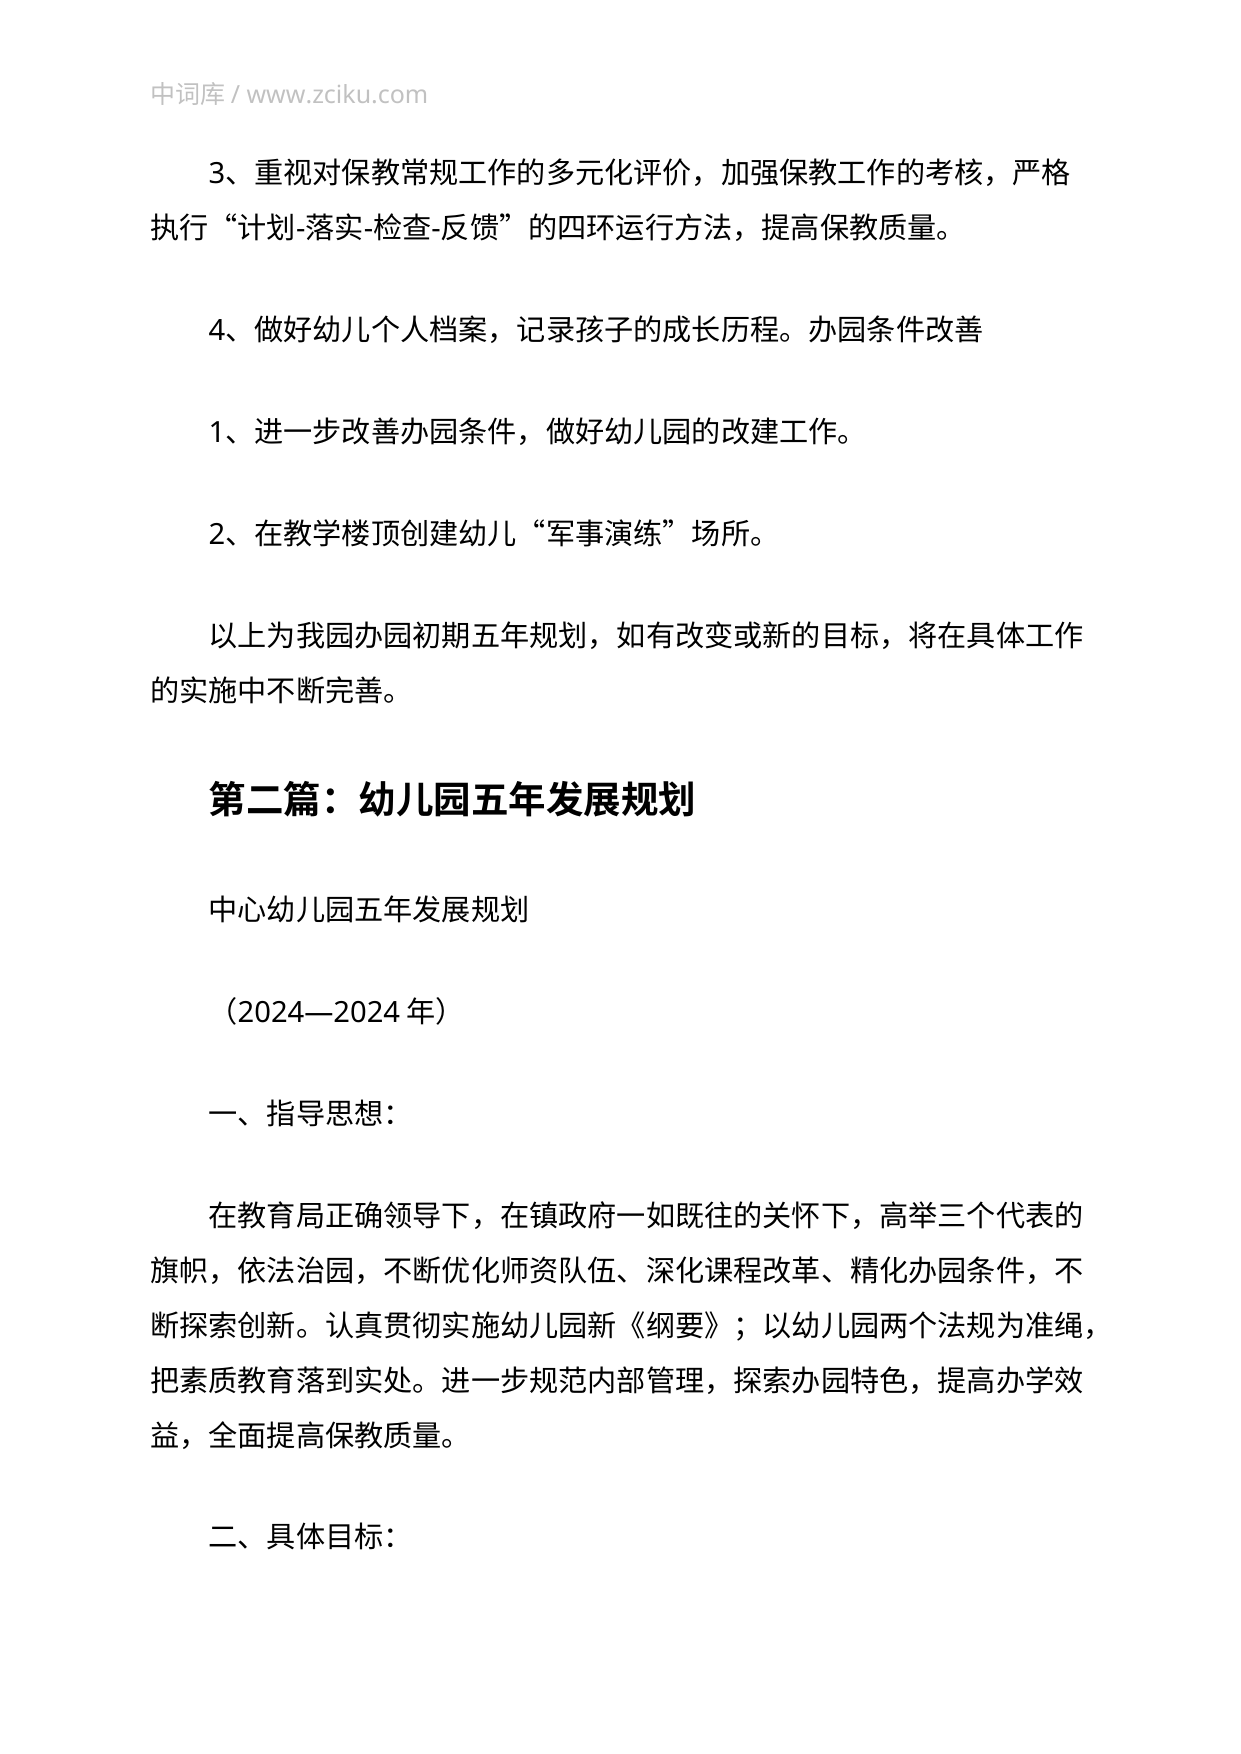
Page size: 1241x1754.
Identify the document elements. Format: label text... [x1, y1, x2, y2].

text 4、做好幼儿个人档案，记录孩子的成长历程。办园条件改善 [150, 307, 1090, 349]
text 2、在教学楼顶创建幼儿“军事演练”场所。 [150, 511, 1090, 553]
text （2024—2024年） [150, 989, 1090, 1031]
text 中心幼儿园五年发展规划 [150, 887, 1090, 929]
text 1、进一步改善办园条件，做好幼儿园的改建工作。 [150, 409, 1090, 451]
text 以上为我园办园初期五年规划，如有改变或新的目标，将在具体工作的实施中不断完善。 [150, 613, 1090, 710]
text 二、具体目标： [150, 1514, 1090, 1556]
text 在教育局正确领导下，在镇政府一如既往的关怀下，高举三个代表的旗帜，依法治园，不断优化师资队伍、深化课程改革、精化办园条件，不断探索创新。认真贯彻实施幼儿园新《纲要》；以幼儿园两个法规为准绳，把素质教育落到实处。进一步规范内部管理，探索办园特色，提高办学效益，全面提高保教质量。 [150, 1192, 1090, 1454]
text 3、重视对保教常规工作的多元化评价，加强保教工作的考核，严格执行“计划-落实-检查-反馈”的四环运行方法，提高保教质量。 [150, 150, 1090, 247]
text 第二篇：幼儿园五年发展规划 [150, 769, 1090, 824]
text 一、指导思想： [150, 1091, 1090, 1133]
